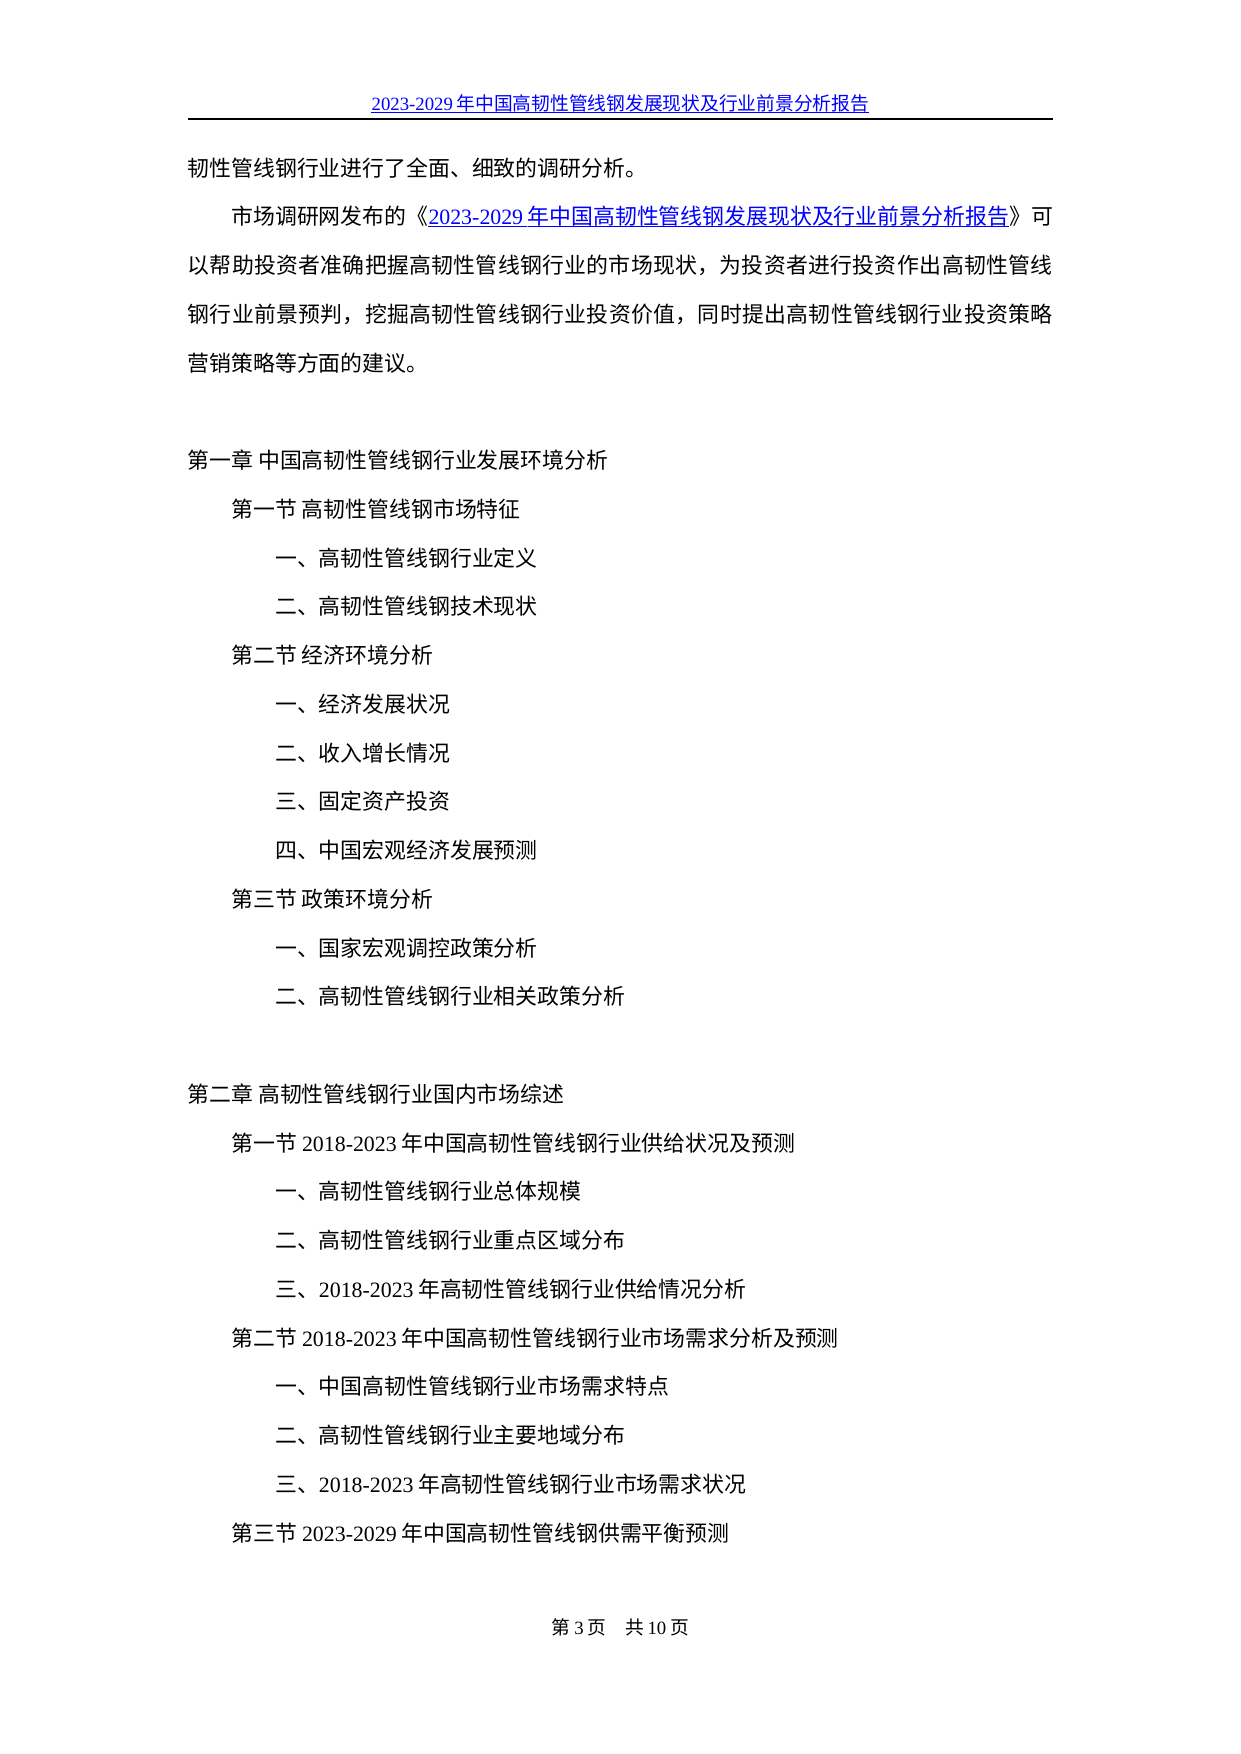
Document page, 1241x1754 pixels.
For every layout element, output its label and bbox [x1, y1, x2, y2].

text [187, 150, 1053, 1548]
